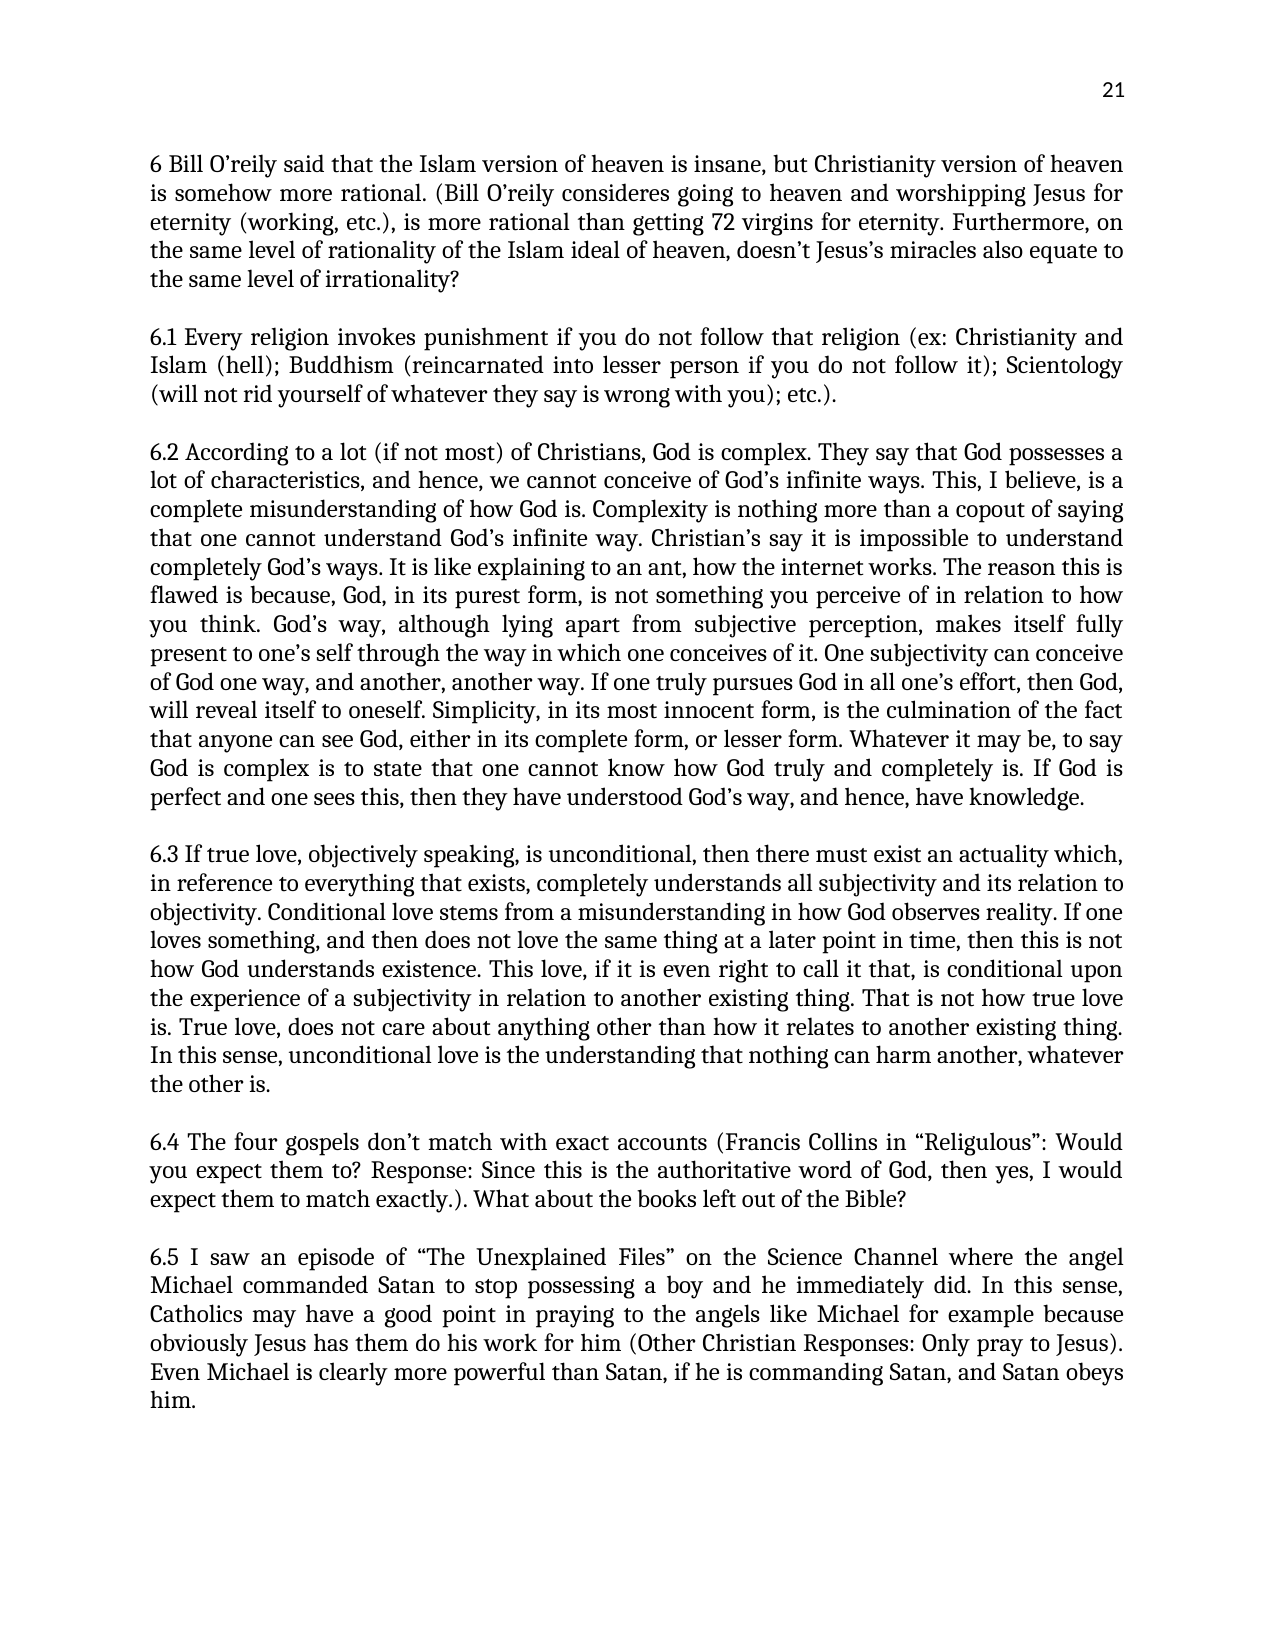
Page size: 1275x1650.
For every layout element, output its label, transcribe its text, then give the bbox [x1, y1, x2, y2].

text 6 Bill O’reily said that the Islam version of heaven is insane, but Christianity version of heaven is somehow more rational. (Bill O’reily consideres going to heaven and worshipping Jesus for eternity (working, etc.), is more rational than getting 72 virgins for eternity. Furthermore, on the same level of rationality of the Islam ideal of heaven, doesn’t Jesus’s miracles also equate to the same level of irrationality? [150, 150, 1125, 294]
text 6.5 I saw an episode of “The Unexplained Files” on the Science Channel where the angel Michael commanded Satan to stop possessing a boy and he immediately did. In this sense, Catholics may have a good point in praying to the angels like Michael for example because obviously Jesus has them do his work for him (Other Christian Responses: Only pray to Jesus). Even Michael is clearly more powerful than Satan, if he is commanding Satan, and Satan obeys him. [150, 1242, 1125, 1415]
text 6.3 If true love, objectively speaking, is unconditional, then there must exist an actuality which, in reference to everything that exists, completely understands all subjectivity and its relation to objectivity. Conditional love stems from a misunderstanding in how God observes reality. If one loves something, and then does not love the same thing at a later point in time, then this is not how God understands existence. This love, if it is even right to call it that, is conditional upon the experience of a subjectivity in relation to another existing thing. That is not how true love is. True love, does not care about anything other than how it relates to another existing thing. In this sense, unconditional love is the understanding that nothing can harm another, whatever the other is. [150, 840, 1125, 1099]
text 6.1 Every religion invokes punishment if you do not follow that religion (ex: Christianity and Islam (hell); Buddhism (reincarnated into lesser person if you do not follow it); Scientology (will not rid yourself of whatever they say is wrong with you); etc.). [150, 322, 1125, 409]
text 6.2 According to a lot (if not most) of Christians, God is complex. They say that God possesses a lot of characteristics, and hence, we cannot conceive of God’s infinite ways. This, I believe, is a complete misunderstanding of how God is. Complexity is nothing more than a copout of saying that one cannot understand God’s infinite way. Christian’s say it is impossible to understand completely God’s ways. It is like explaining to an ant, how the internet works. The reason this is flawed is because, God, in its purest form, is not something you perceive of in relation to how you think. God’s way, although lying apart from subjective perception, makes itself fully present to one’s self through the way in which one conceives of it. One subjectivity can conceive of God one way, and another, another way. If one truly pursues God in all one’s effort, then God, will reveal itself to oneself. Simplicity, in its most innocent form, is the culmination of the fact that anyone can see God, either in its complete form, or lesser form. Whatever it may be, to say God is complex is to state that one cannot know how God truly and completely is. If God is perfect and one sees this, then they have understood God’s way, and hence, have knowledge. [150, 437, 1125, 811]
text 6.4 The four gospels don’t match with exact accounts (Francis Collins in “Religulous”: Would you expect them to? Response: Since this is the authoritative word of God, then yes, I would expect them to match exactly.). What about the books left out of the Bible? [150, 1127, 1125, 1214]
